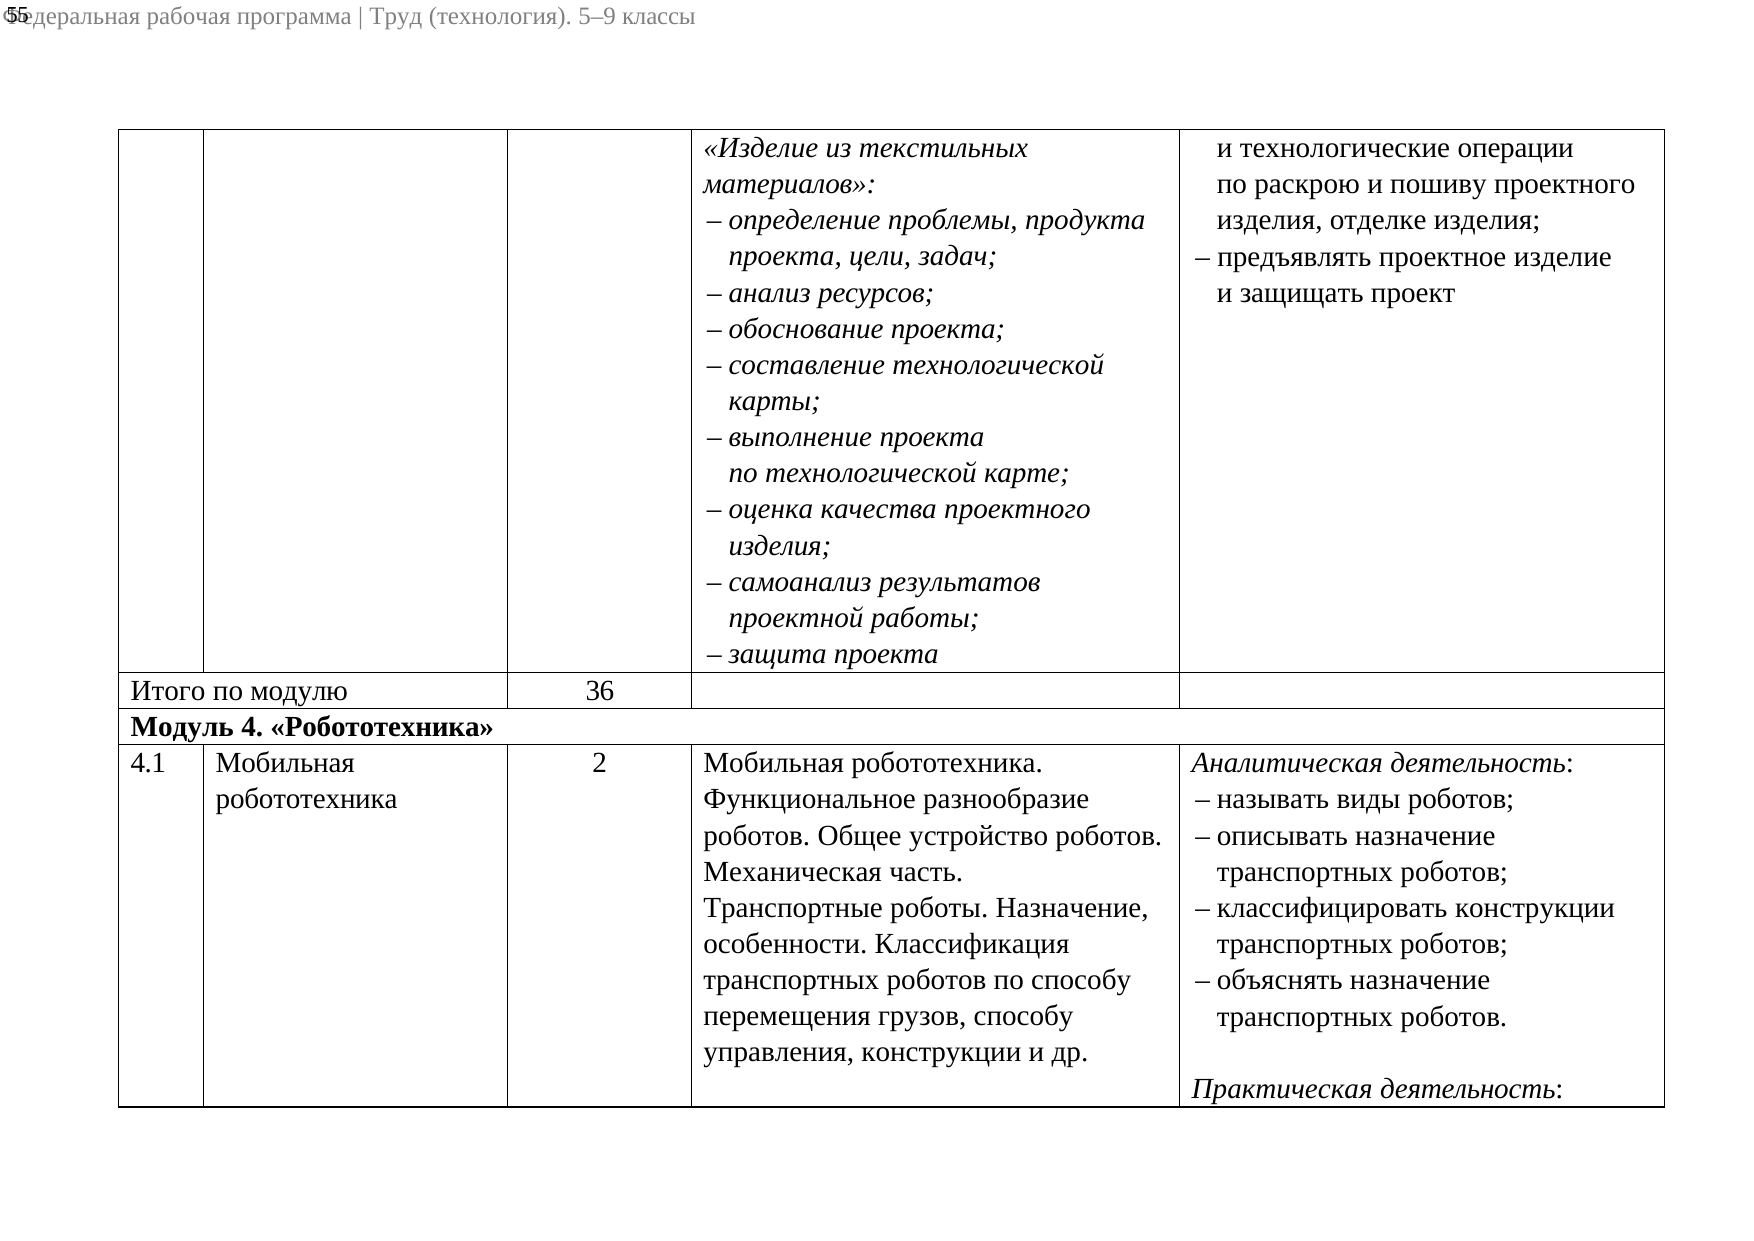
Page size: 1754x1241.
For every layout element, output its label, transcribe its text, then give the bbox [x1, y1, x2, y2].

table_cell Аналитическая деятельность: называть виды роботов; описывать назначение транспортных роботов; классифицировать конструкции транспортных роботов; объяснять назначение транспортных роботов. Практическая деятельность: [1180, 745, 1664, 1106]
table_cell [692, 673, 1179, 708]
table_cell Итого по модулю [119, 673, 507, 708]
table_cell [1180, 673, 1664, 708]
table_cell 4.1 [119, 745, 203, 1106]
table_cell 36 [508, 673, 691, 708]
table_cell Мобильная робототехника [204, 745, 507, 1106]
table_header [119, 130, 203, 672]
table_header «Изделие из текстильных материалов»: определение проблемы, продукта проекта, цели, задач; анализ ресурсов; обоснование проекта; составление технологической карты; выполнение проекта по технологической карте; оценка качества проектного изделия; самоанализ результатов проектной работы; защита проекта [692, 130, 1179, 672]
table_header [204, 130, 507, 672]
table_header [508, 130, 691, 672]
table_cell Мобильная робототехника. Функциональное разнообразие роботов. Общее устройство роботов. Механическая часть. Транспортные роботы. Назначение, особенности. Классификация транспортных роботов по способу перемещения грузов, способу управления, конструкции и др. [692, 745, 1179, 1106]
table_header и технологические операции по раскрою и пошиву проектного изделия, отделке изделия; – предъявлять проектное изделие и защищать проект [1180, 130, 1664, 672]
table_cell Модуль 4. «Робототехника» [119, 709, 1664, 744]
table_cell 2 [508, 745, 691, 1106]
